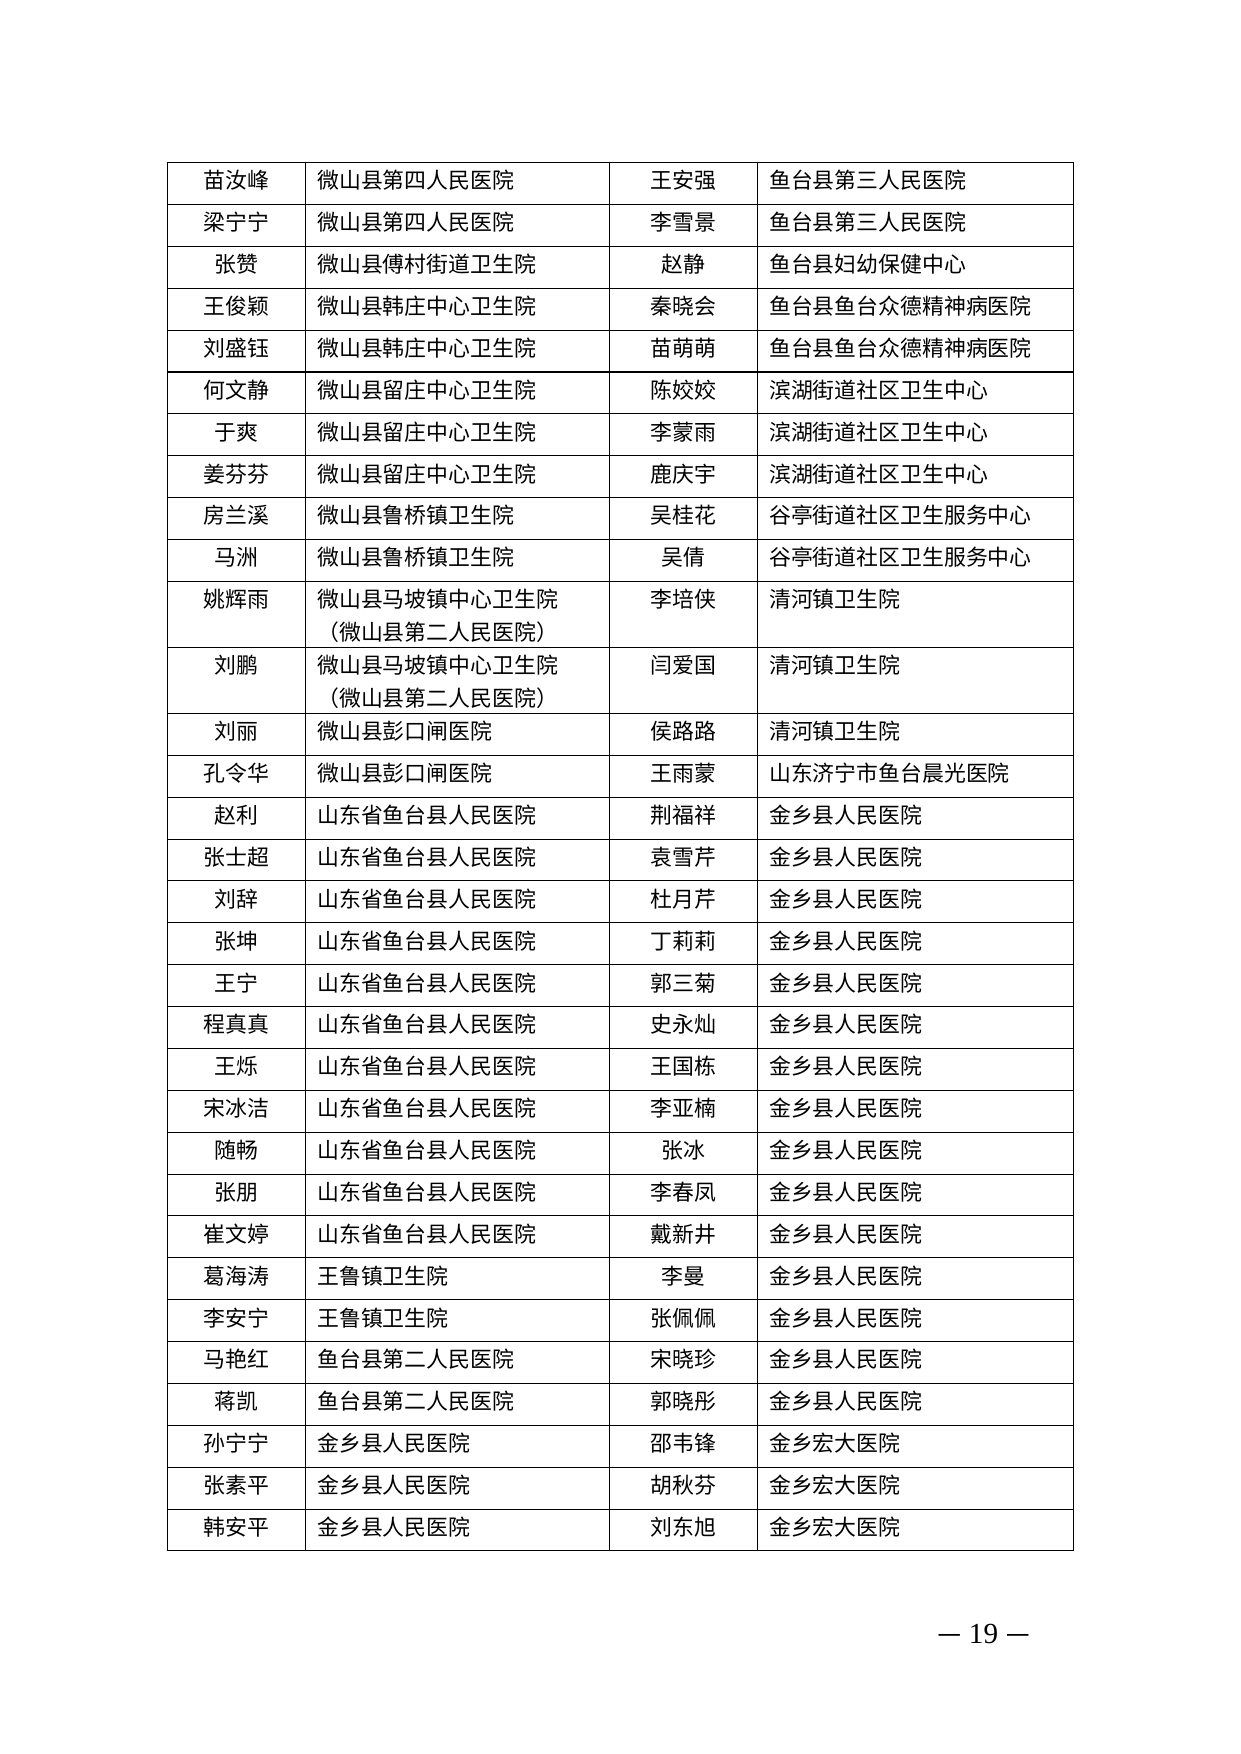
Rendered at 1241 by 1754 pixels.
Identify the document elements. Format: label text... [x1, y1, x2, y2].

table_cell 张朋 [168, 1175, 305, 1215]
table_cell 谷亭街道社区卫生服务中心 [758, 498, 1073, 539]
table_cell 吴桂花 [610, 498, 757, 539]
table_cell 姜芬芬 [168, 456, 305, 497]
table_cell 李蒙雨 [610, 414, 757, 455]
table_cell 戴新井 [610, 1216, 757, 1257]
table_cell 张士超 [168, 840, 305, 880]
table_cell 马洲 [168, 540, 305, 581]
table_cell 王烁 [168, 1049, 305, 1090]
table_cell 山东省鱼台县人民医院 [306, 1049, 609, 1090]
table_cell 金乡县人民医院 [758, 881, 1073, 922]
table_cell 鱼台县第三人民医院 [758, 163, 1073, 204]
table_cell 金乡县人民医院 [758, 923, 1073, 964]
table_cell 鱼台县第三人民医院 [758, 205, 1073, 246]
table_cell 王国栋 [610, 1049, 757, 1090]
table_cell 鱼台县鱼台众德精神病医院 [758, 289, 1073, 329]
table_cell 金乡县人民医院 [758, 1007, 1073, 1048]
table_cell 张素平 [168, 1468, 305, 1508]
table_cell 房兰溪 [168, 498, 305, 539]
table_cell 刘辞 [168, 881, 305, 922]
table_cell 李春凤 [610, 1175, 757, 1215]
table_cell 金乡县人民医院 [758, 1384, 1073, 1425]
table_cell 苗萌萌 [610, 331, 757, 371]
table_cell 韩安平 [168, 1510, 305, 1550]
table_cell 秦晓会 [610, 289, 757, 329]
table_cell 李曼 [610, 1258, 757, 1299]
table_cell 郭三菊 [610, 965, 757, 1006]
table_cell 张坤 [168, 923, 305, 964]
table_cell 王鲁镇卫生院 [306, 1300, 609, 1341]
table_cell 姚辉雨 [168, 582, 305, 647]
table_cell 梁宁宁 [168, 205, 305, 246]
table_cell 山东省鱼台县人民医院 [306, 1007, 609, 1048]
table_cell 李雪景 [610, 205, 757, 246]
table_cell 苗汝峰 [168, 163, 305, 204]
table_cell 张冰 [610, 1133, 757, 1173]
table_cell 马艳红 [168, 1342, 305, 1383]
table_cell 丁莉莉 [610, 923, 757, 964]
table_cell 滨湖街道社区卫生中心 [758, 414, 1073, 455]
table_cell 王雨蒙 [610, 756, 757, 797]
table_cell 陈姣姣 [610, 373, 757, 413]
table_cell 胡秋芬 [610, 1468, 757, 1508]
table_cell 鱼台县第二人民医院 [306, 1384, 609, 1425]
table_cell 微山县鲁桥镇卫生院 [306, 498, 609, 539]
table_cell 邵韦锋 [610, 1426, 757, 1467]
table_cell 吴倩 [610, 540, 757, 581]
table_cell 鱼台县鱼台众德精神病医院 [758, 331, 1073, 371]
table_cell 金乡县人民医院 [758, 798, 1073, 838]
table_cell 微山县彭口闸医院 [306, 756, 609, 797]
table_cell 孔令华 [168, 756, 305, 797]
table_cell 微山县留庄中心卫生院 [306, 373, 609, 413]
table_cell 山东省鱼台县人民医院 [306, 1175, 609, 1215]
table_cell 袁雪芹 [610, 840, 757, 880]
table_cell 金乡县人民医院 [306, 1426, 609, 1467]
table_cell 鱼台县第二人民医院 [306, 1342, 609, 1383]
table_cell 微山县鲁桥镇卫生院 [306, 540, 609, 581]
table_cell 宋晓珍 [610, 1342, 757, 1383]
table_cell 滨湖街道社区卫生中心 [758, 373, 1073, 413]
table_cell 金乡宏大医院 [758, 1426, 1073, 1467]
table_cell 刘东旭 [610, 1510, 757, 1550]
table_cell 山东省鱼台县人民医院 [306, 965, 609, 1006]
table_cell 微山县马坡镇中心卫生院（微山县第二人民医院） [306, 582, 609, 647]
table_cell 郭晓彤 [610, 1384, 757, 1425]
table_cell 王鲁镇卫生院 [306, 1258, 609, 1299]
table_cell 金乡县人民医院 [306, 1468, 609, 1508]
table_cell 微山县傅村街道卫生院 [306, 247, 609, 288]
table_cell 金乡宏大医院 [758, 1510, 1073, 1550]
table_cell 于爽 [168, 414, 305, 455]
table_cell 葛海涛 [168, 1258, 305, 1299]
table_cell 金乡宏大医院 [758, 1468, 1073, 1508]
table_cell 张赞 [168, 247, 305, 288]
table_cell 金乡县人民医院 [758, 1175, 1073, 1215]
table_cell 赵静 [610, 247, 757, 288]
table_cell 滨湖街道社区卫生中心 [758, 456, 1073, 497]
table_cell 金乡县人民医院 [758, 1300, 1073, 1341]
table_cell 李培侠 [610, 582, 757, 647]
table_cell 王俊颖 [168, 289, 305, 329]
table_cell 崔文婷 [168, 1216, 305, 1257]
table_cell 程真真 [168, 1007, 305, 1048]
table_cell 王宁 [168, 965, 305, 1006]
table_cell 微山县留庄中心卫生院 [306, 456, 609, 497]
table_cell 侯路路 [610, 714, 757, 755]
table_cell 山东济宁市鱼台晨光医院 [758, 756, 1073, 797]
table_cell 鹿庆宇 [610, 456, 757, 497]
table_cell 谷亭街道社区卫生服务中心 [758, 540, 1073, 581]
table_cell 微山县第四人民医院 [306, 205, 609, 246]
table_cell 孙宁宁 [168, 1426, 305, 1467]
table_cell 鱼台县妇幼保健中心 [758, 247, 1073, 288]
table_cell 山东省鱼台县人民医院 [306, 923, 609, 964]
table_cell 微山县彭口闸医院 [306, 714, 609, 755]
table_cell 金乡县人民医院 [758, 1342, 1073, 1383]
table_cell 金乡县人民医院 [758, 1049, 1073, 1090]
table_cell 刘盛钰 [168, 331, 305, 371]
table_cell 金乡县人民医院 [758, 1133, 1073, 1173]
table_cell 刘鹏 [168, 648, 305, 713]
table_cell 金乡县人民医院 [306, 1510, 609, 1550]
table_cell 随畅 [168, 1133, 305, 1173]
table_cell 闫爱国 [610, 648, 757, 713]
table_cell 何文静 [168, 373, 305, 413]
table_cell 金乡县人民医院 [758, 1216, 1073, 1257]
table_cell 山东省鱼台县人民医院 [306, 840, 609, 880]
table_cell 王安强 [610, 163, 757, 204]
table_cell 宋冰洁 [168, 1091, 305, 1132]
table_cell 赵利 [168, 798, 305, 838]
table_cell 李安宁 [168, 1300, 305, 1341]
table_cell 史永灿 [610, 1007, 757, 1048]
table_cell 张佩佩 [610, 1300, 757, 1341]
table_cell 蒋凯 [168, 1384, 305, 1425]
table_cell 刘丽 [168, 714, 305, 755]
table_cell 清河镇卫生院 [758, 714, 1073, 755]
table_cell 微山县马坡镇中心卫生院（微山县第二人民医院） [306, 648, 609, 713]
table_cell 李亚楠 [610, 1091, 757, 1132]
table_cell 清河镇卫生院 [758, 648, 1073, 713]
table_cell 微山县第四人民医院 [306, 163, 609, 204]
table_cell 金乡县人民医院 [758, 1091, 1073, 1132]
table_cell 山东省鱼台县人民医院 [306, 1091, 609, 1132]
table_cell 山东省鱼台县人民医院 [306, 1216, 609, 1257]
table_cell 杜月芹 [610, 881, 757, 922]
table_cell 山东省鱼台县人民医院 [306, 1133, 609, 1173]
table_cell 微山县留庄中心卫生院 [306, 414, 609, 455]
table_cell 金乡县人民医院 [758, 1258, 1073, 1299]
table_cell 微山县韩庄中心卫生院 [306, 289, 609, 329]
table_cell 微山县韩庄中心卫生院 [306, 331, 609, 371]
table_cell 山东省鱼台县人民医院 [306, 798, 609, 838]
table_cell 金乡县人民医院 [758, 965, 1073, 1006]
table_cell 山东省鱼台县人民医院 [306, 881, 609, 922]
table_cell 荆福祥 [610, 798, 757, 838]
table_cell 金乡县人民医院 [758, 840, 1073, 880]
table_cell 清河镇卫生院 [758, 582, 1073, 647]
